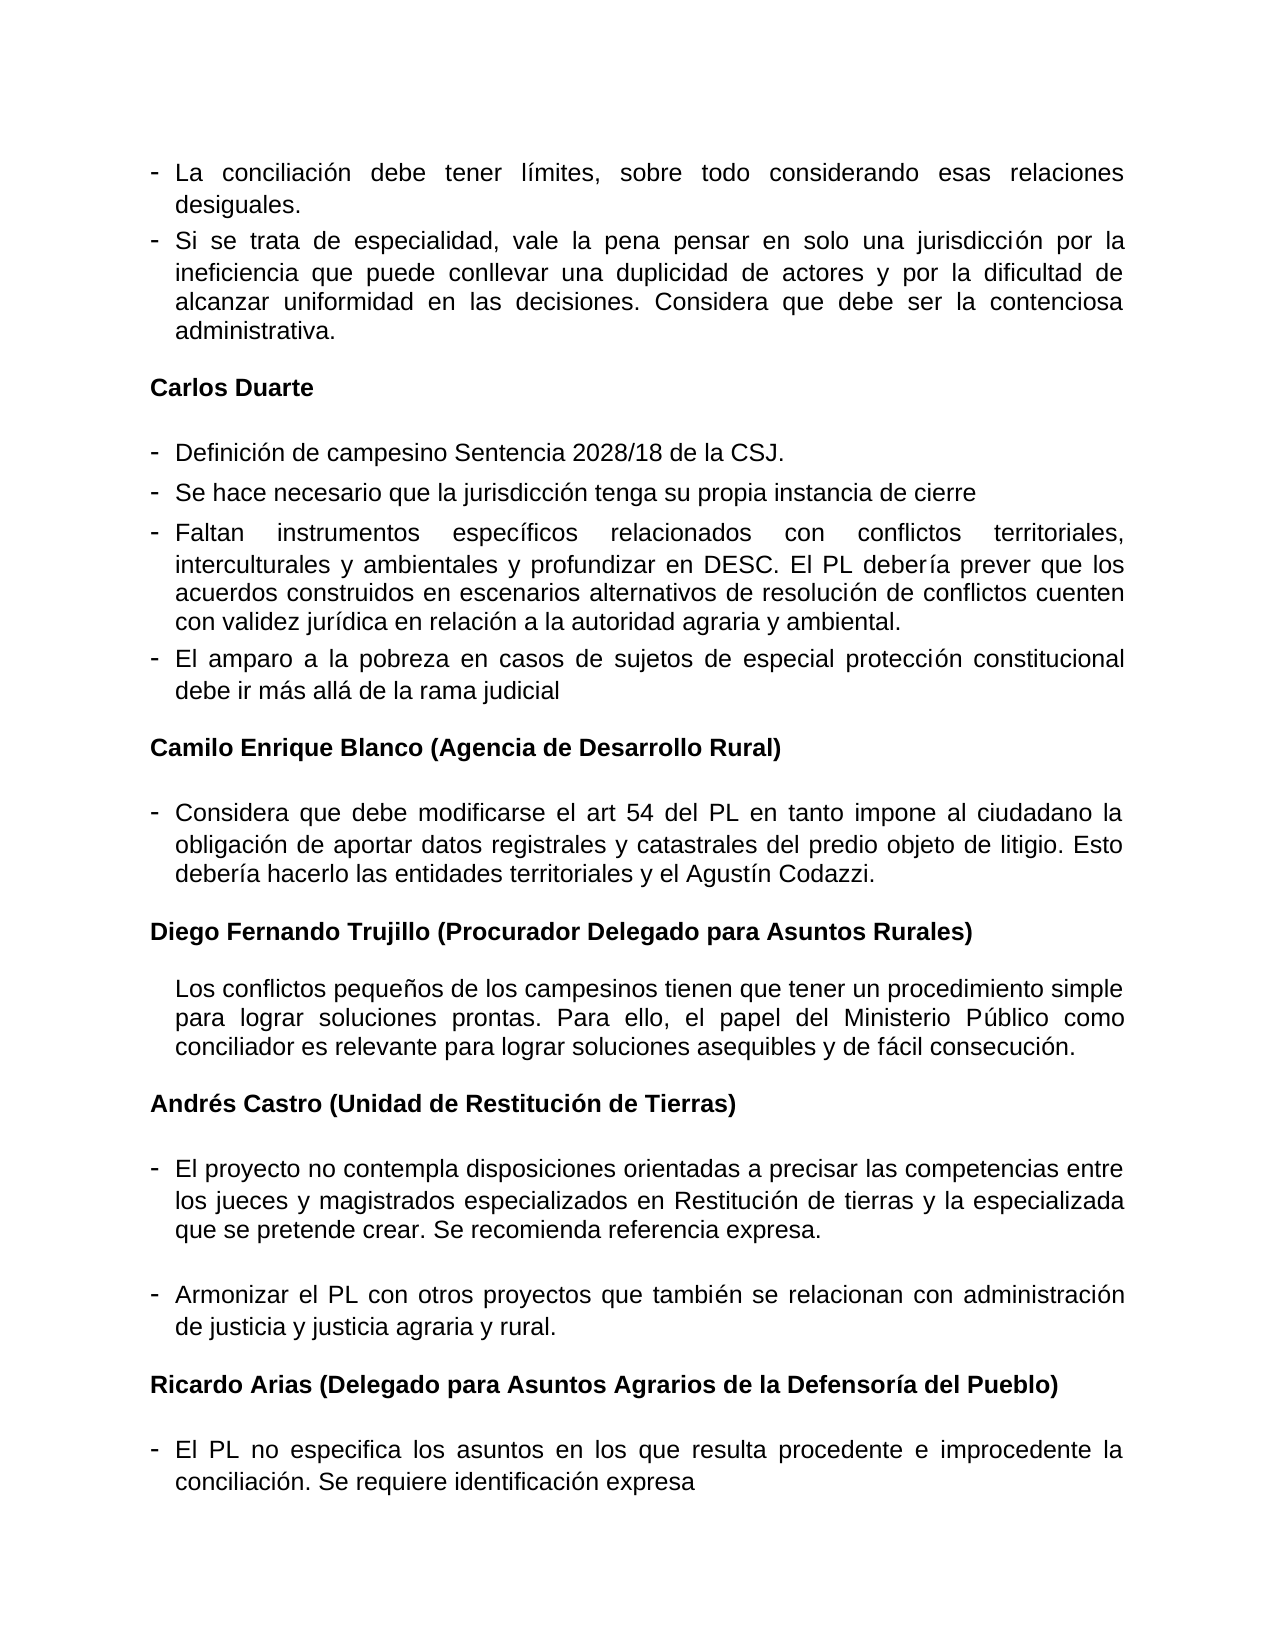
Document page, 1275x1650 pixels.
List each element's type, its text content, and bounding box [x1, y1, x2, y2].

text Camilo Enrique Blanco (Agencia de Desarrollo Rural) [150, 733, 1125, 762]
list Armonizar el PL con otros proyectos que también se relacionan con administración de justicia y justicia agraria y rural. [150, 1272, 1125, 1341]
text Los conflictos pequeños de los campesinos tienen que tener un procedimiento simple para lograr soluciones prontas. Para ello, el papel del Ministerio Público como conciliador es relevante para lograr soluciones asequibles y de fácil consecución. [175, 974, 1125, 1060]
list El PL no especifica los asuntos en los que resulta procedente e improcedente la conciliación. Se requiere identificación expresa [150, 1427, 1125, 1496]
text Carlos Duarte [150, 373, 1125, 402]
list Faltan instrumentos específicos relacionados con conflictos territoriales, interculturales y ambientales y profundizar en DESC. El PL debería prever que los acuerdos construidos en escenarios alternativos de resolución de conflictos cuenten con validez jurídica en relación a la autoridad agraria y ambiental. [150, 510, 1125, 636]
list Se hace necesario que la jurisdicción tenga su propia instancia de cierre [150, 470, 1125, 510]
list Definición de campesino Sentencia 2028/18 de la CSJ. [150, 431, 1125, 470]
text Andrés Castro (Unidad de Restitución de Tierras) [150, 1089, 1125, 1118]
list Si se trata de especialidad, vale la pena pensar en solo una jurisdicción por la ineficiencia que puede conllevar una duplicidad de actores y por la dificultad de alcanzar uniformidad en las decisiones. Considera que debe ser la contenciosa administrativa. [150, 218, 1125, 344]
list La conciliación debe tener límites, sobre todo considerando esas relaciones desiguales. [150, 150, 1125, 218]
list Considera que debe modificarse el art 54 del PL en tanto impone al ciudadano la obligación de aportar datos registrales y catastrales del predio objeto de litigio. Esto debería hacerlo las entidades territoriales y el Agustín Codazzi. [150, 791, 1125, 888]
list El proyecto no contempla disposiciones orientadas a precisar las competencias entre los jueces y magistrados especializados en Restitución de tierras y la especializada que se pretende crear. Se recomienda referencia expresa. [150, 1147, 1125, 1244]
text Diego Fernando Trujillo (Procurador Delegado para Asuntos Rurales) [150, 917, 1125, 945]
text Ricardo Arias (Delegado para Asuntos Agrarios de la Defensoría del Pueblo) [150, 1370, 1125, 1398]
list El amparo a la pobreza en casos de sujetos de especial protección constitucional debe ir más allá de la rama judicial [150, 636, 1125, 704]
